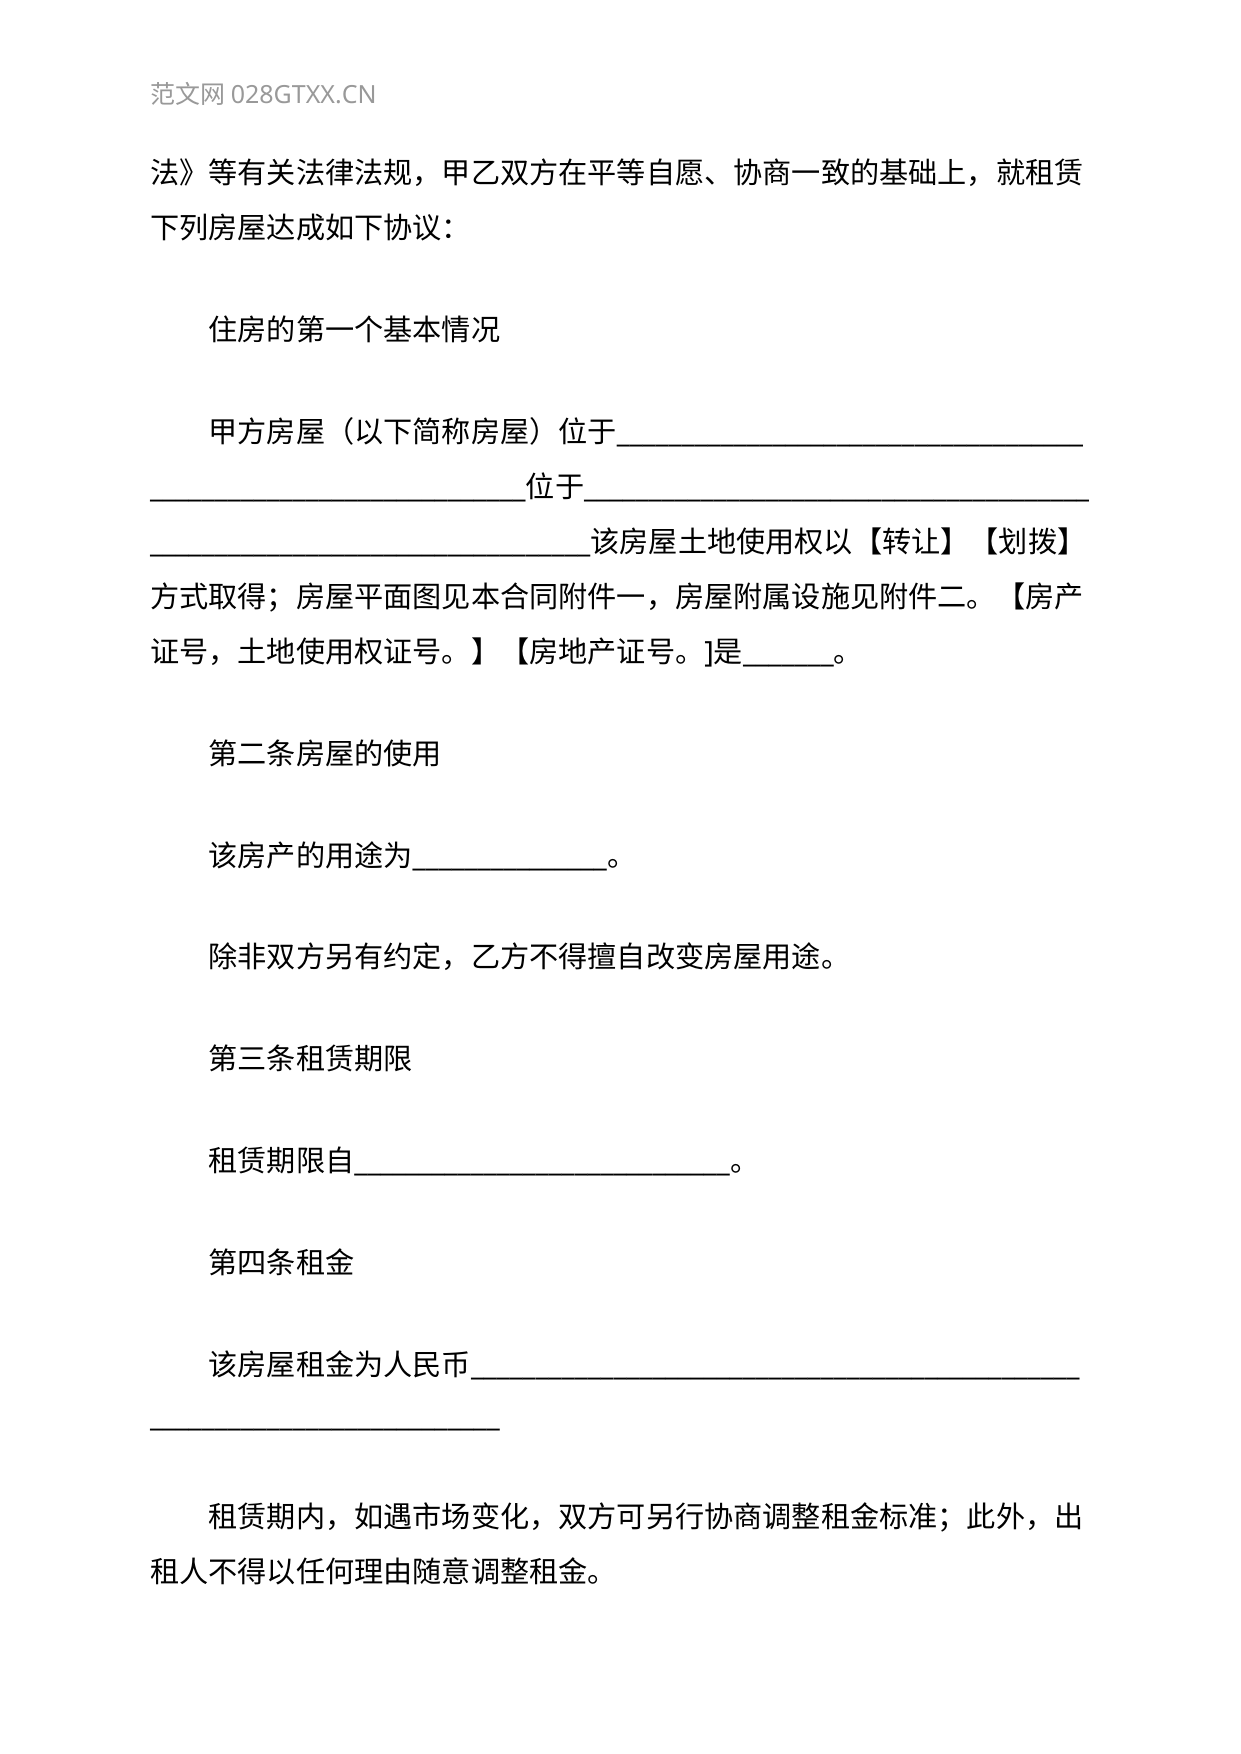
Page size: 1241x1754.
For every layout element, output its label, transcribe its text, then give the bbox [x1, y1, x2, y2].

text 租赁期内，如遇市场变化，双方可另行协商调整租金标准；此外，出租人不得以任何理由随意调整租金。 [150, 1494, 1090, 1591]
text 租赁期限自_____________________________。 [150, 1138, 1090, 1180]
text 第四条租金 [150, 1239, 1090, 1282]
text 住房的第一个基本情况 [150, 307, 1090, 349]
text 该房产的用途为_______________。 [150, 832, 1090, 874]
text 第三条租赁期限 [150, 1036, 1090, 1078]
text 甲方房屋（以下简称房屋）位于_________________________________________________________________位于_________________________________________________________________________该房屋土地使用权以【转让】【划拨】方式取得；房屋平面图见本合同附件一，房屋附属设施见附件二。【房产证号，土地使用权证号。】【房地产证号。]是_______。 [150, 408, 1090, 671]
text 该房屋租金为人民币__________________________________________________________________________ [150, 1341, 1090, 1435]
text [150, 150, 1090, 247]
text 第二条房屋的使用 [150, 730, 1090, 773]
text 除非双方另有约定，乙方不得擅自改变房屋用途。 [150, 934, 1090, 976]
